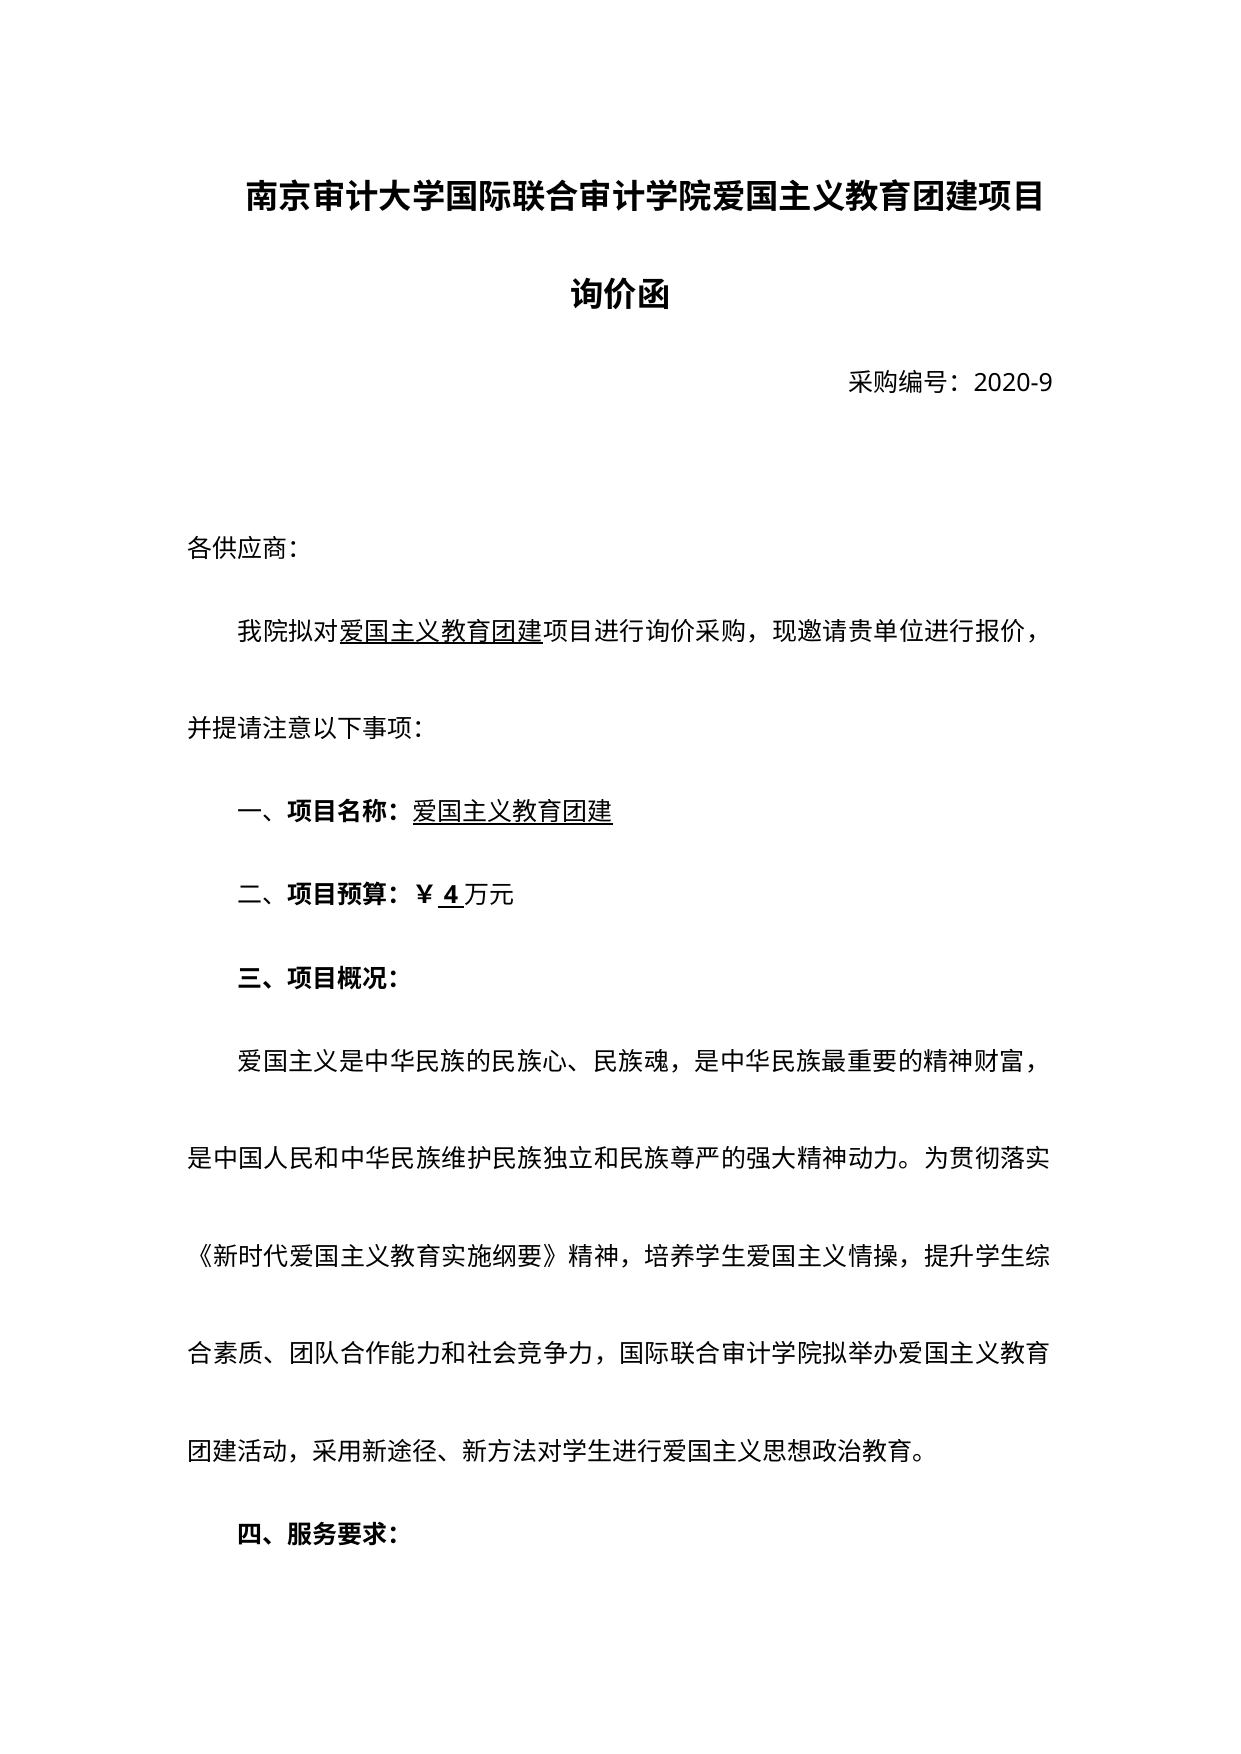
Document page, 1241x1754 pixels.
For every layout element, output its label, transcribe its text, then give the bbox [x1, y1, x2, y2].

list 项目名称：爱国主义教育团建 [187, 777, 1053, 842]
text 各供应商： [187, 514, 1053, 579]
text 南京审计大学国际联合审计学院爱国主义教育团建项目询价函 [187, 162, 1053, 324]
text 采购编号：2020-9 [187, 348, 1053, 413]
text 三、项目概况： [187, 944, 1053, 1009]
list 项目预算：￥ 4 万元 [187, 861, 1053, 926]
text 我院拟对爱国主义教育团建项目进行询价采购，现邀请贵单位进行报价，并提请注意以下事项： [187, 597, 1053, 759]
text 四、服务要求： [187, 1500, 1053, 1565]
text 爱国主义是中华民族的民族心、民族魂，是中华民族最重要的精神财富，是中国人民和中华民族维护民族独立和民族尊严的强大精神动力。为贯彻落实《新时代爱国主义教育实施纲要》精神，培养学生爱国主义情操，提升学生综合素质、团队合作能力和社会竞争力，国际联合审计学院拟举办爱国主义教育团建活动，采用新途径、新方法对学生进行爱国主义思想政治教育。 [187, 1027, 1053, 1482]
